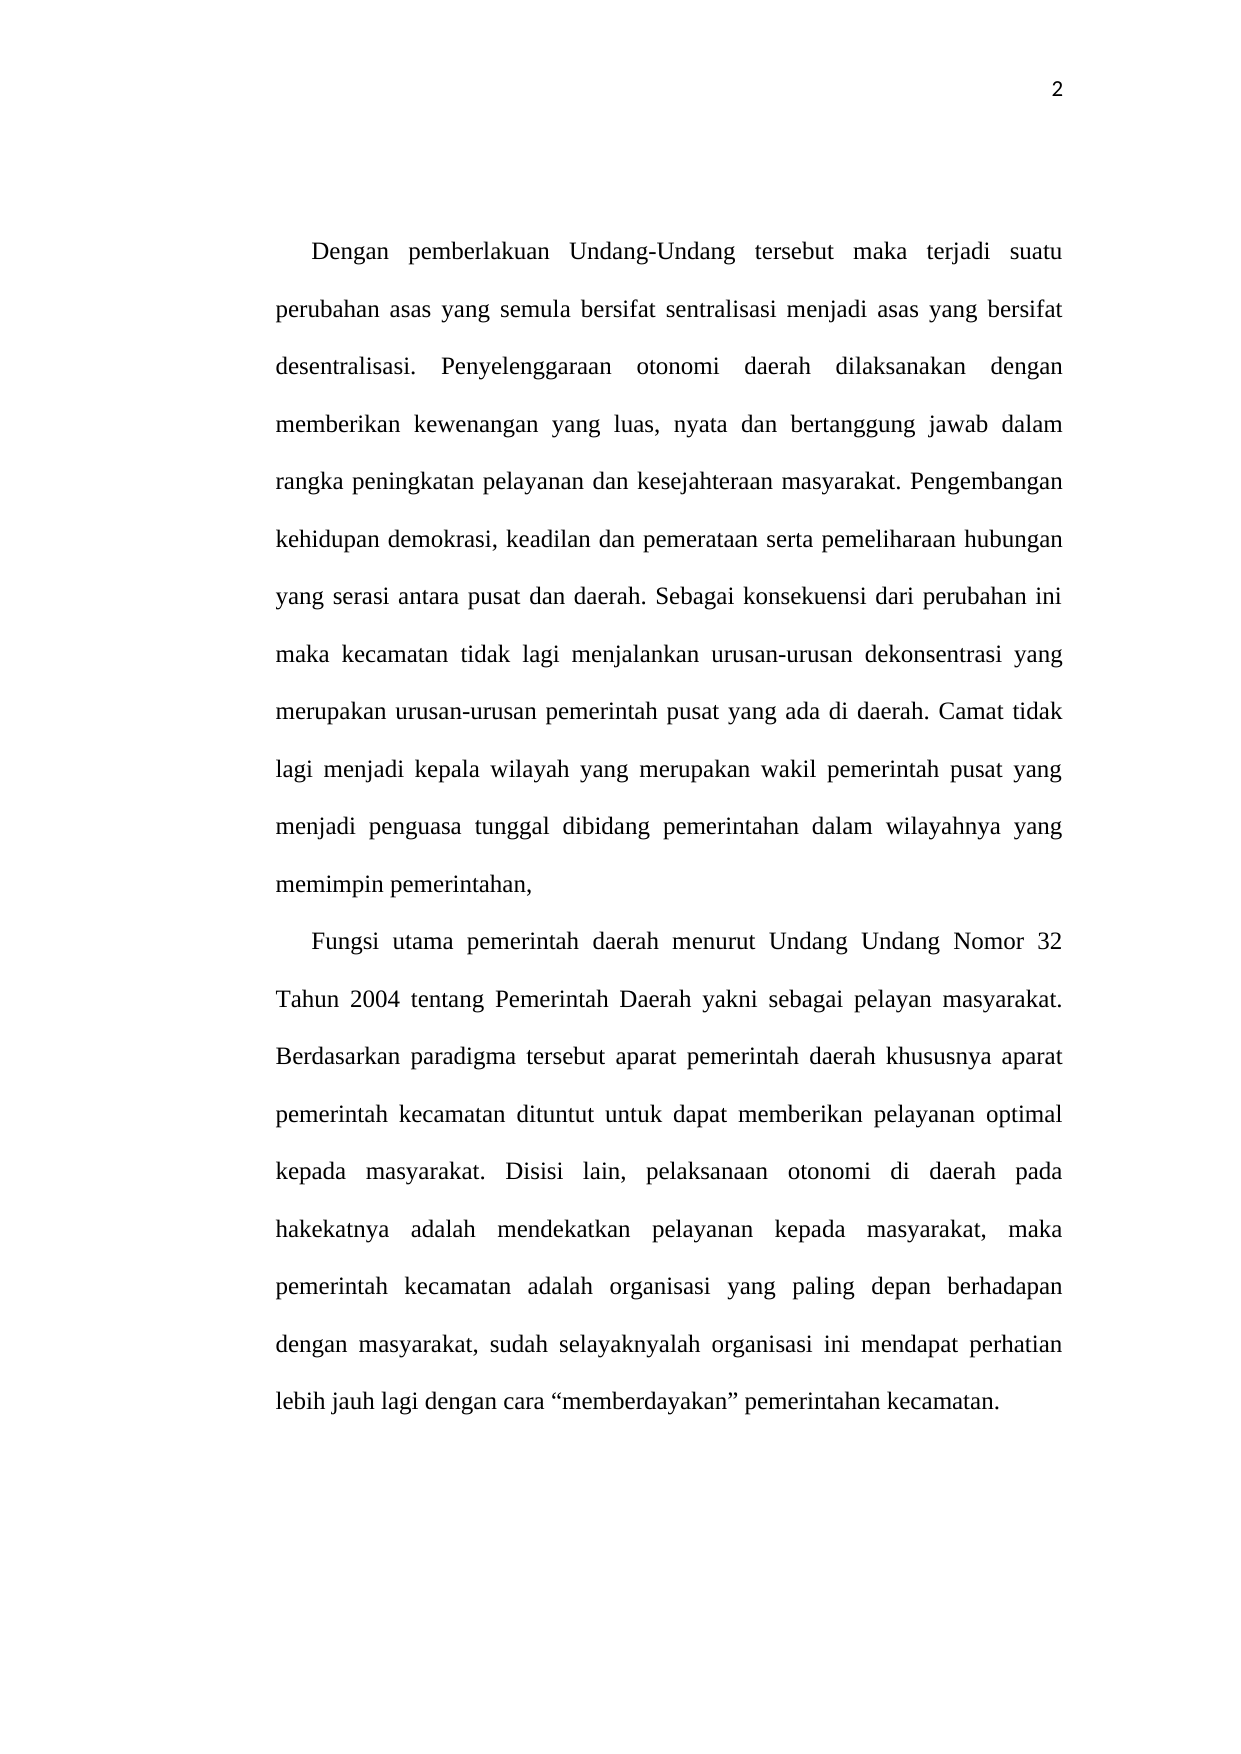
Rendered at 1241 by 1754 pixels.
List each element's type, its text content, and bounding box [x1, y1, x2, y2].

list Fungsi utama pemerintah daerah menurut Undang Undang Nomor 32 Tahun 2004 tentang Pemerintah Daerah yakni sebagai pelayan masyarakat. Berdasarkan paradigma tersebut aparat pemerintah daerah khususnya aparat pemerintah kecamatan dituntut untuk dapat memberikan pelayanan optimal kepada masyarakat. Disisi lain, pelaksanaan otonomi di daerah pada hakekatnya adalah mendekatkan pelayanan kepada masyarakat, maka pemerintah kecamatan adalah organisasi yang paling depan berhadapan dengan masyarakat, sudah selayaknyalah organisasi ini mendapat perhatian lebih jauh lagi dengan cara “memberdayakan” pemerintahan kecamatan. [275, 926, 1063, 1415]
list Dengan pemberlakuan Undang-Undang tersebut maka terjadi suatu perubahan asas yang semula bersifat sentralisasi menjadi asas yang bersifat desentralisasi. Penyelenggaraan otonomi daerah dilaksanakan dengan memberikan kewenangan yang luas, nyata dan bertanggung jawab dalam rangka peningkatan pelayanan dan kesejahteraan masyarakat. Pengembangan kehidupan demokrasi, keadilan dan pemerataan serta pemeliharaan hubungan yang serasi antara pusat dan daerah. Sebagai konsekuensi dari perubahan ini maka kecamatan tidak lagi menjalankan urusan-urusan dekonsentrasi yang merupakan urusan-urusan pemerintah pusat yang ada di daerah. Camat tidak lagi menjadi kepala wilayah yang merupakan wakil pemerintah pusat yang menjadi penguasa tunggal dibidang pemerintahan dalam wilayahnya yang memimpin pemerintahan, [275, 236, 1063, 897]
